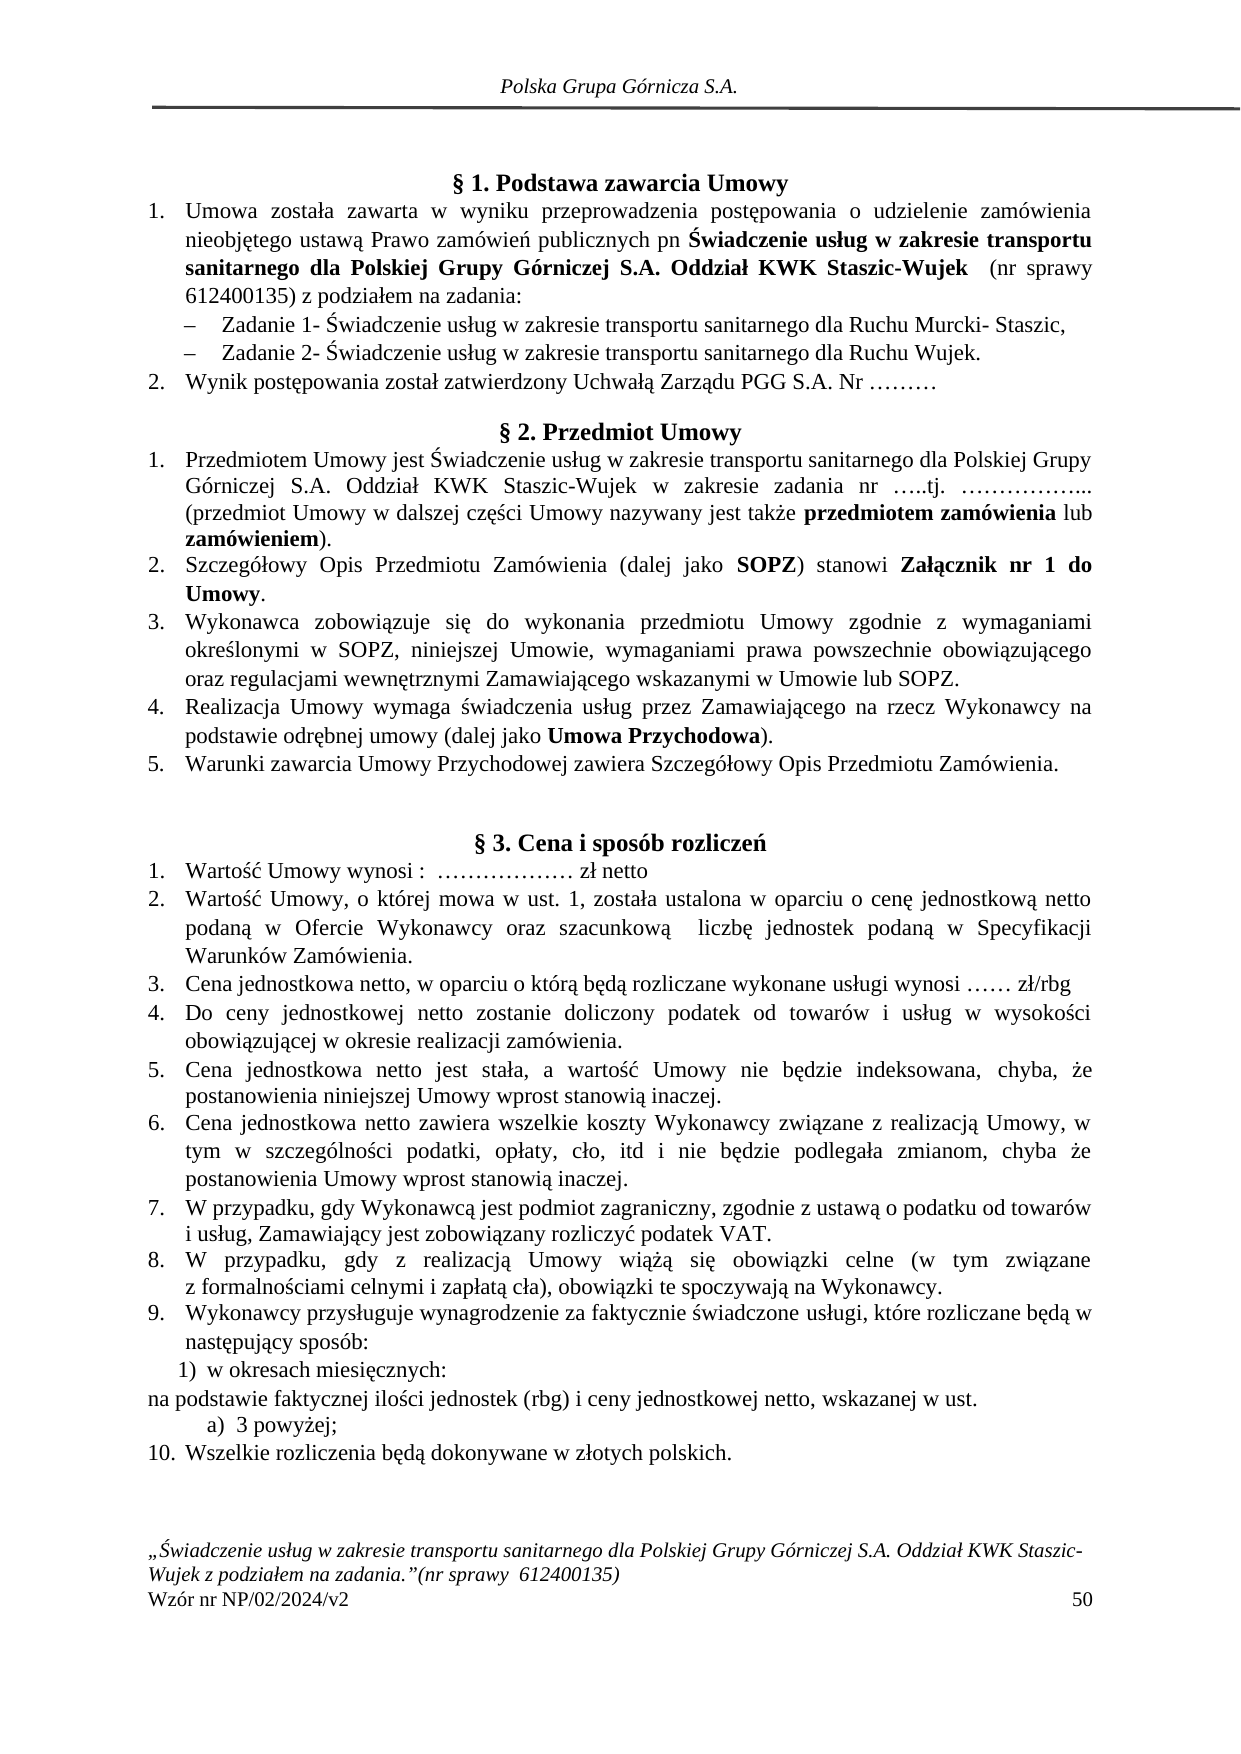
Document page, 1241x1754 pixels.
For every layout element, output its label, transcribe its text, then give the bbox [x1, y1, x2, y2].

list Wszelkie rozliczenia będą dokonywane w złotych polskich. [147, 1439, 1093, 1466]
list Cena jednostkowa netto zawiera wszelkie koszty Wykonawcy związane z realizacją Umowy, w tym w szczególności podatki, opłaty, cło, itd i nie będzie podlegała zmianom, chyba że postanowienia Umowy wprost stanowią inaczej. [148, 1108, 1093, 1192]
list Wartość Umowy, o której mowa w ust. 1, została ustalona w oparciu o cenę jednostkową netto podaną w Ofercie Wykonawcy oraz szacunkową liczbę jednostek podaną w Specyfikacji Warunków Zamówienia. [148, 885, 1093, 968]
list Warunki zawarcia Umowy Przychodowej zawiera Szczegółowy Opis Przedmiotu Zamówienia. [147, 750, 1093, 777]
text na podstawie faktycznej ilości jednostek (rbg) i ceny jednostkowej netto, wskazanej w ust. [148, 1384, 1093, 1411]
list Wykonawca zobowiązuje się do wykonania przedmiotu Umowy zgodnie z wymaganiami określonymi w SOPZ, niniejszej Umowie, wymaganiami prawa powszechnie obowiązującego oraz regulacjami wewnętrznymi Zamawiającego wskazanymi w Umowie lub SOPZ. [148, 608, 1093, 691]
subtitle § 1. Podstawa zawarcia Umowy [148, 168, 1093, 197]
list 3 powyżej; [207, 1411, 1093, 1437]
list Cena jednostkowa netto, w oparciu o którą będą rozliczane wykonane usługi wynosi …… zł/rbg [148, 971, 1093, 997]
list Do ceny jednostkowej netto zostanie doliczony podatek od towarów i usług w wysokości obowiązującej w okresie realizacji zamówienia. [148, 999, 1093, 1054]
list W przypadku, gdy z realizacją Umowy wiążą się obowiązki celne (w tym związane z formalnościami celnymi i zapłatą cła), obowiązki te spoczywają na Wykonawcy. [148, 1247, 1093, 1299]
list Wartość Umowy wynosi : ……………… zł netto [148, 857, 1093, 883]
list Realizacja Umowy wymaga świadczenia usług przez Zamawiającego na rzecz Wykonawcy na podstawie odrębnej umowy (dalej jako Umowa Przychodowa). [147, 693, 1093, 748]
list Wykonawcy przysługuje wynagrodzenie za faktycznie świadczone usługi, które rozliczane będą w następujący sposób: [148, 1299, 1093, 1354]
list W przypadku, gdy Wykonawcą jest podmiot zagraniczny, zgodnie z ustawą o podatku od towarów i usług, Zamawiający jest zobowiązany rozliczyć podatek VAT. [148, 1194, 1093, 1247]
list Cena jednostkowa netto jest stała, a wartość Umowy nie będzie indeksowana, chyba, że postanowienia niniejszej Umowy wprost stanowią inaczej. [148, 1056, 1093, 1108]
list Zadanie 2- Świadczenie usług w zakresie transportu sanitarnego dla Ruchu Wujek. [184, 339, 1093, 366]
list Wynik postępowania został zatwierdzony Uchwałą Zarządu PGG S.A. Nr ……… [148, 368, 1093, 394]
list Zadanie 1- Świadczenie usług w zakresie transportu sanitarnego dla Ruchu Murcki- Staszic, [184, 311, 1093, 337]
list Umowa została zawarta w wyniku przeprowadzenia postępowania o udzielenie zamówienia nieobjętego ustawą Prawo zamówień publicznych pn Świadczenie usług w zakresie transportu sanitarnego dla Polskiej Grupy Górniczej S.A. Oddział KWK Staszic-Wujek (nr sprawy 612400135) z podziałem na zadania: [148, 197, 1093, 309]
list Szczegółowy Opis Przedmiotu Zamówienia (dalej jako SOPZ) stanowi Załącznik nr 1 do Umowy. [148, 551, 1093, 606]
list Przedmiotem Umowy jest Świadczenie usług w zakresie transportu sanitarnego dla Polskiej Grupy Górniczej S.A. Oddział KWK Staszic-Wujek w zakresie zadania nr …..tj. ……………...(przedmiot Umowy w dalszej części Umowy nazywany jest także przedmiotem zamówienia lub zamówieniem). [148, 446, 1093, 551]
list w okresach miesięcznych: [177, 1356, 1093, 1382]
subtitle § 3. Cena i sposób rozliczeń [148, 828, 1093, 857]
subtitle § 2. Przedmiot Umowy [148, 417, 1093, 446]
